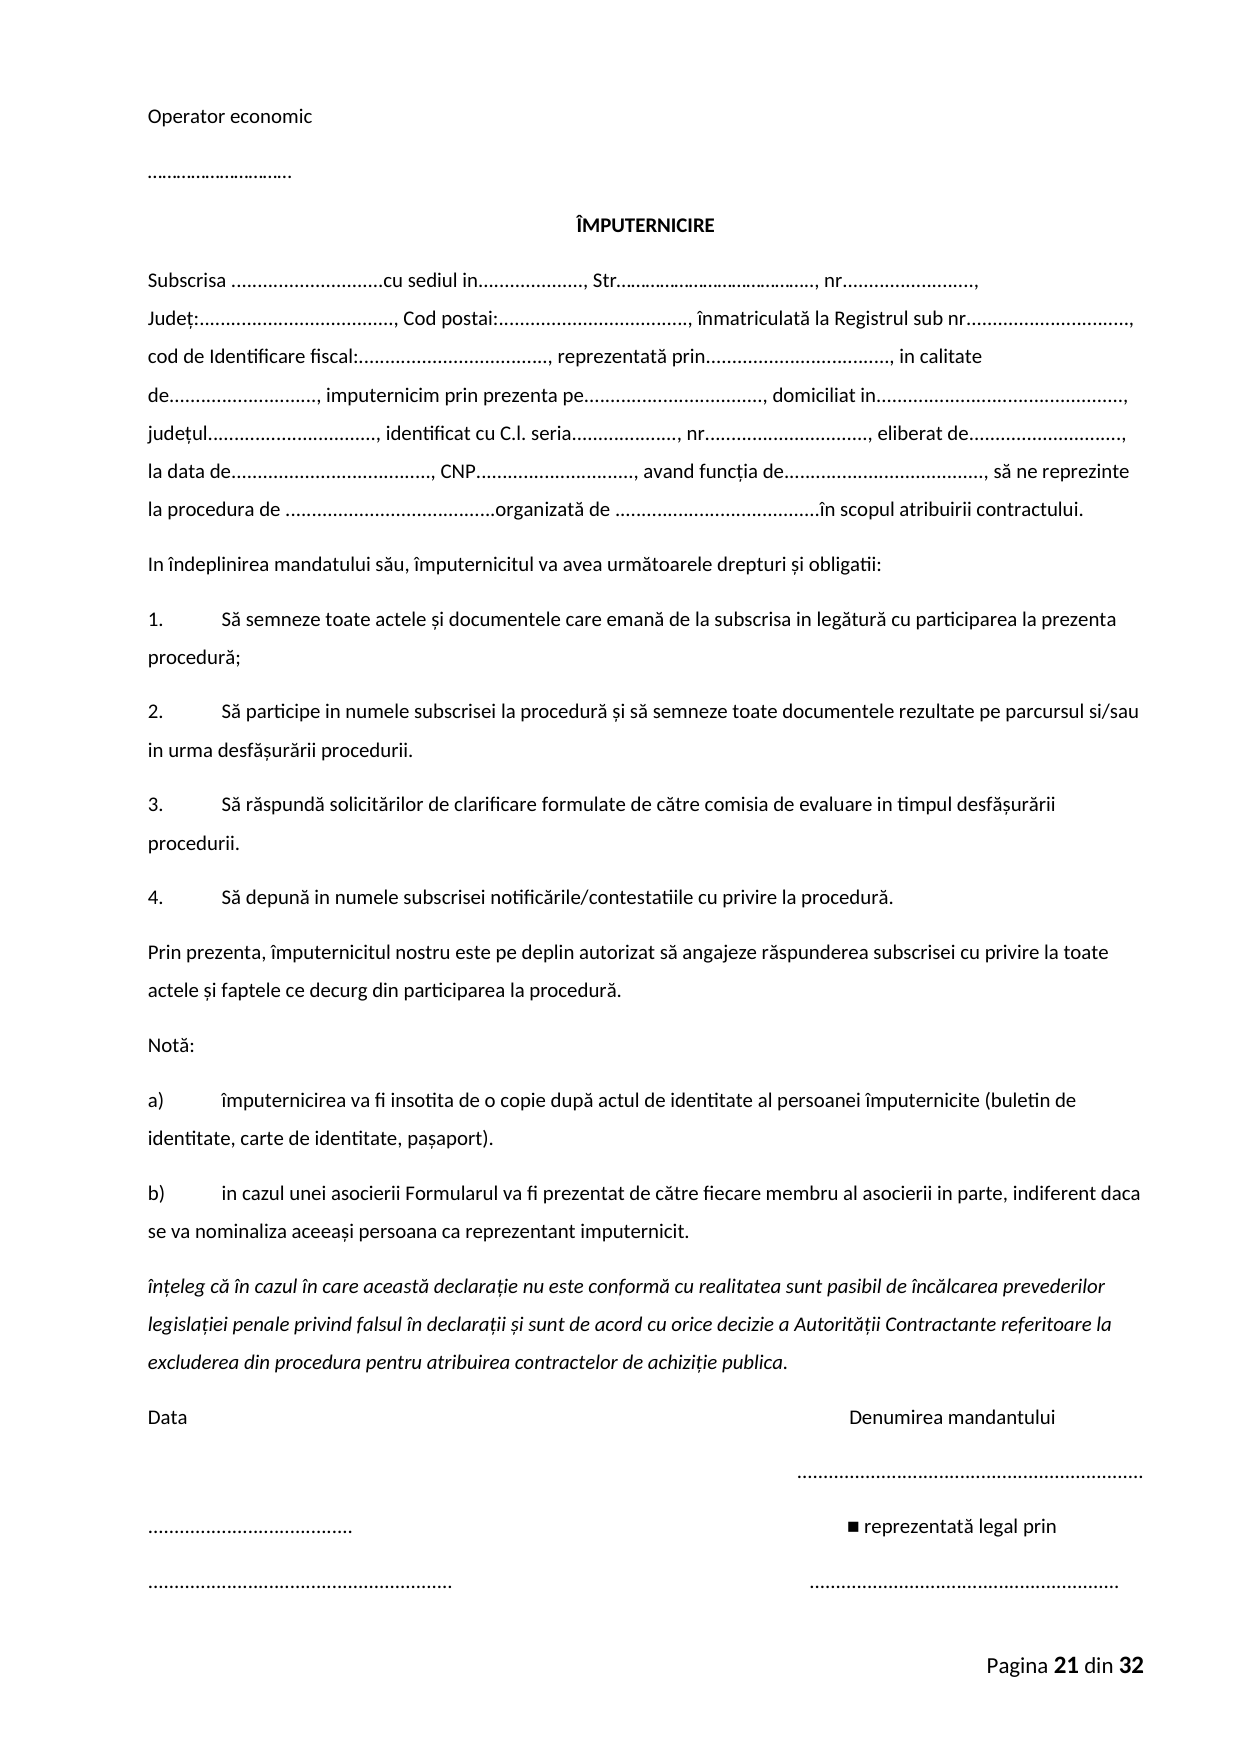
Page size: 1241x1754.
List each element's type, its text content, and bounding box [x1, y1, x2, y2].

text b) in cazul unei asocierii Formularul va fi prezentat de către fiecare membru al asocierii in parte, indiferent daca se va nominaliza aceeași persoana ca reprezentant imputernicit. [148, 1180, 1144, 1243]
text ………………………… [148, 158, 1144, 183]
text Subscrisa .............................cu sediul in...................., Str………………………………….., nr........................., Județ:....................................., Cod postai:...................................., înmatriculată la Registrul sub nr..............................., cod de Identificare fiscal:...................................., reprezentată prin..................................., in calitate de............................, imputernicim prin prezenta pe.................................., domiciliat in..............................................., județul................................, identificat cu C.l. seria...................., nr..............................., eliberat de............................., la data de......................................, CNP.............................., avand funcția de......................................, să ne reprezinte la procedura de ........................................organizată de .......................................în scopul atribuirii contractului. [148, 267, 1144, 522]
text ....................................... ■ reprezentată legal prin [148, 1513, 1144, 1539]
text ÎMPUTERNICIRE [148, 213, 1144, 238]
text Data Denumirea mandantului [148, 1404, 1144, 1429]
text 2. Să participe in numele subscrisei la procedură și să semneze toate documentele rezultate pe parcursul si/sau in urma desfășurării procedurii. [148, 699, 1144, 762]
text 4. Să depună in numele subscrisei notificările/contestatiile cu privire la procedură. [148, 884, 1144, 910]
text Notă: [148, 1032, 1144, 1058]
text .......................................................... ........................................................... [148, 1568, 1144, 1594]
text Operator economic [148, 103, 1144, 128]
text 3. Să răspundă solicitărilor de clarificare formulate de către comisia de evaluare in timpul desfășurării procedurii. [148, 792, 1144, 855]
text înțeleg că în cazul în care această declarație nu este conformă cu realitatea sunt pasibil de încălcarea prevederilor legislației penale privind falsul în declarații și sunt de acord cu orice decizie a Autorității Contractante referitoare la excluderea din procedura pentru atribuirea contractelor de achiziție publica. [148, 1273, 1144, 1374]
text 1. Să semneze toate actele și documentele care emană de la subscrisa in legătură cu participarea la prezenta procedură; [148, 606, 1144, 669]
text .................................................................. [148, 1459, 1144, 1484]
text a) împuternicirea va fi insotita de o copie după actul de identitate al persoanei împuternicite (buletin de identitate, carte de identitate, pașaport). [148, 1087, 1144, 1151]
text In îndeplinirea mandatului său, împuternicitul va avea următoarele drepturi și obligatii: [148, 551, 1144, 576]
text Prin prezenta, împuternicitul nostru este pe deplin autorizat să angajeze răspunderea subscrisei cu privire la toate actele și faptele ce decurg din participarea la procedură. [148, 939, 1144, 1003]
